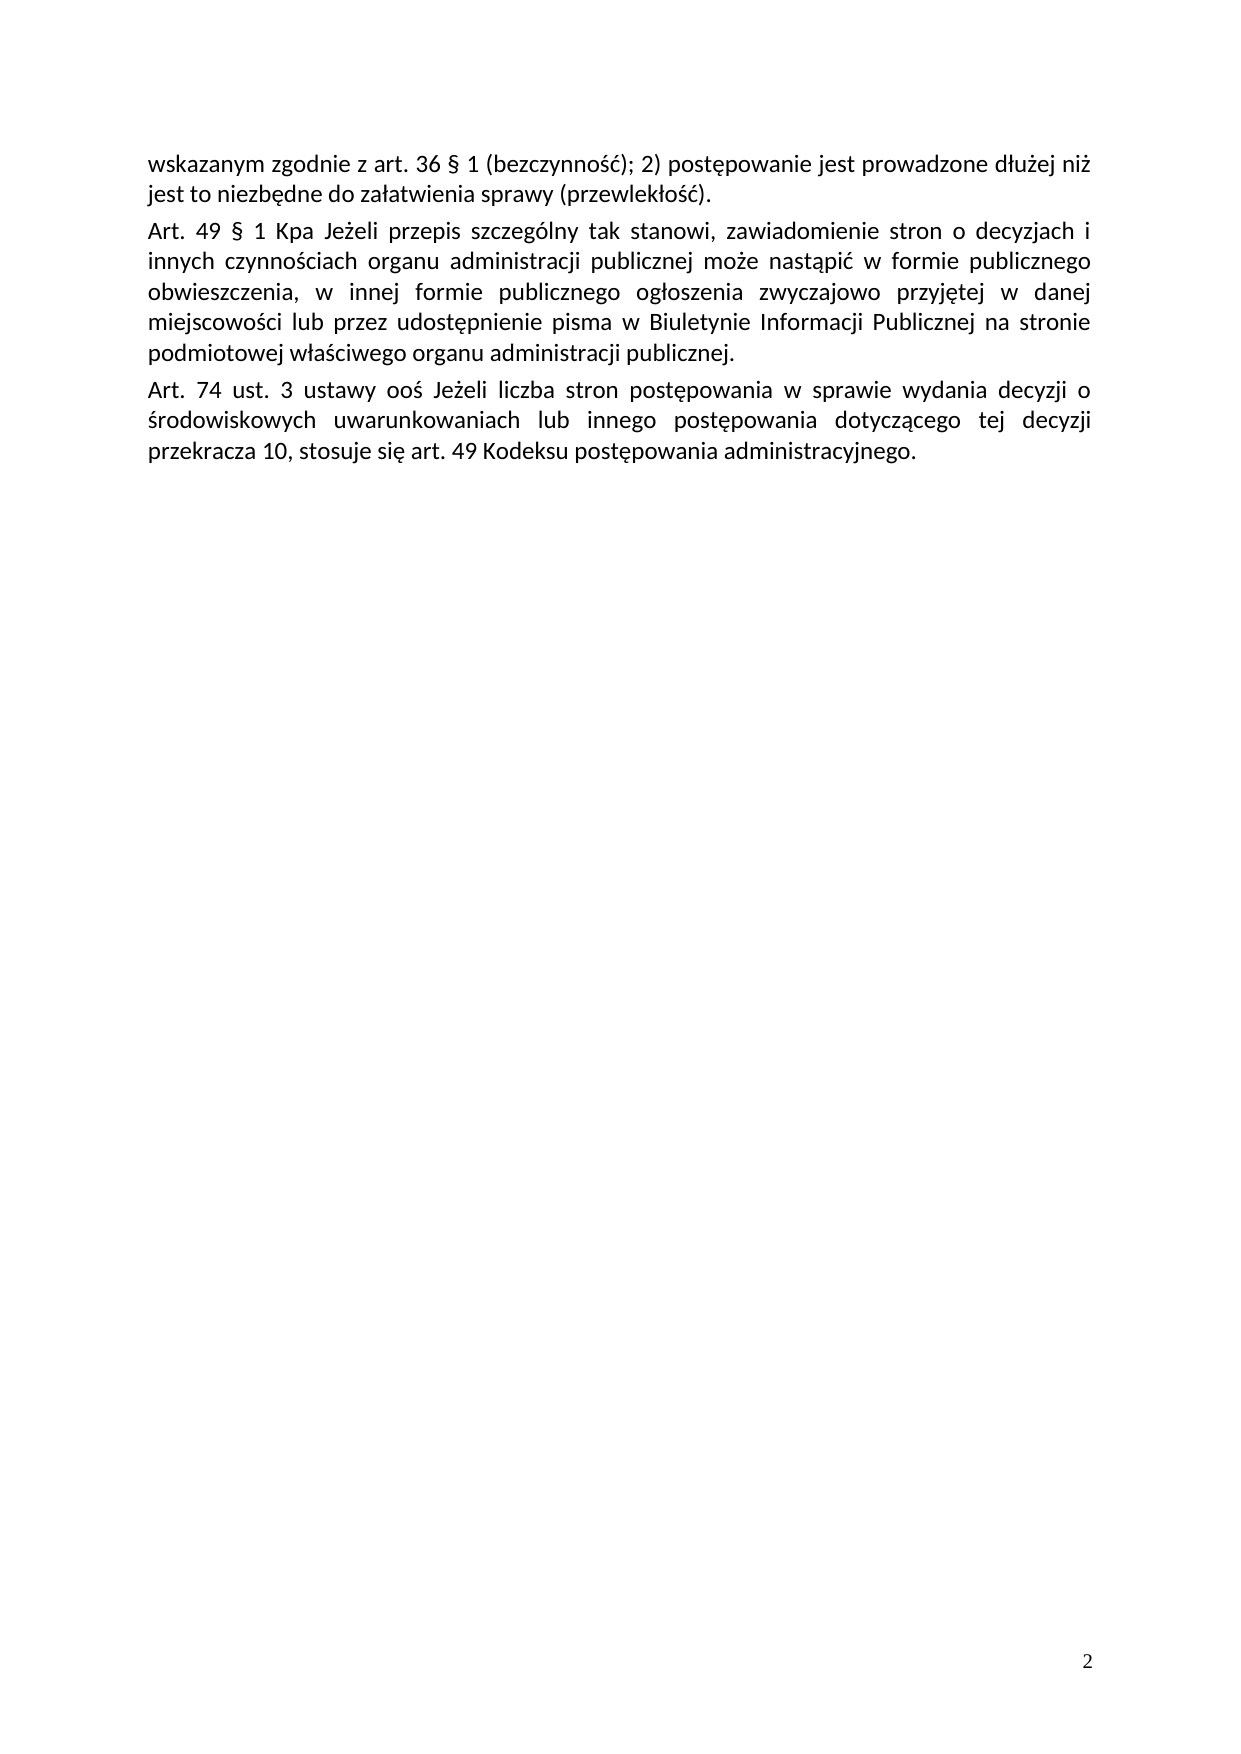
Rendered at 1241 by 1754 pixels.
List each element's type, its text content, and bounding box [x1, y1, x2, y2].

text Art. 49 § 1 Kpa Jeżeli przepis szczególny tak stanowi, zawiadomienie stron o decyzjach i innych czynnościach organu administracji publicznej może nastąpić w formie publicznego obwieszczenia, w innej formie publicznego ogłoszenia zwyczajowo przyjętej w danej miejscowości lub przez udostępnienie pisma w Biuletynie Informacji Publicznej na stronie podmiotowej właściwego organu administracji publicznej. [148, 215, 1092, 368]
text Art. 74 ust. 3 ustawy ooś Jeżeli liczba stron postępowania w sprawie wydania decyzji o środowiskowych uwarunkowaniach lub innego postępowania dotyczącego tej decyzji przekracza 10, stosuje się art. 49 Kodeksu postępowania administracyjnego. [148, 374, 1092, 465]
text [148, 148, 1092, 209]
